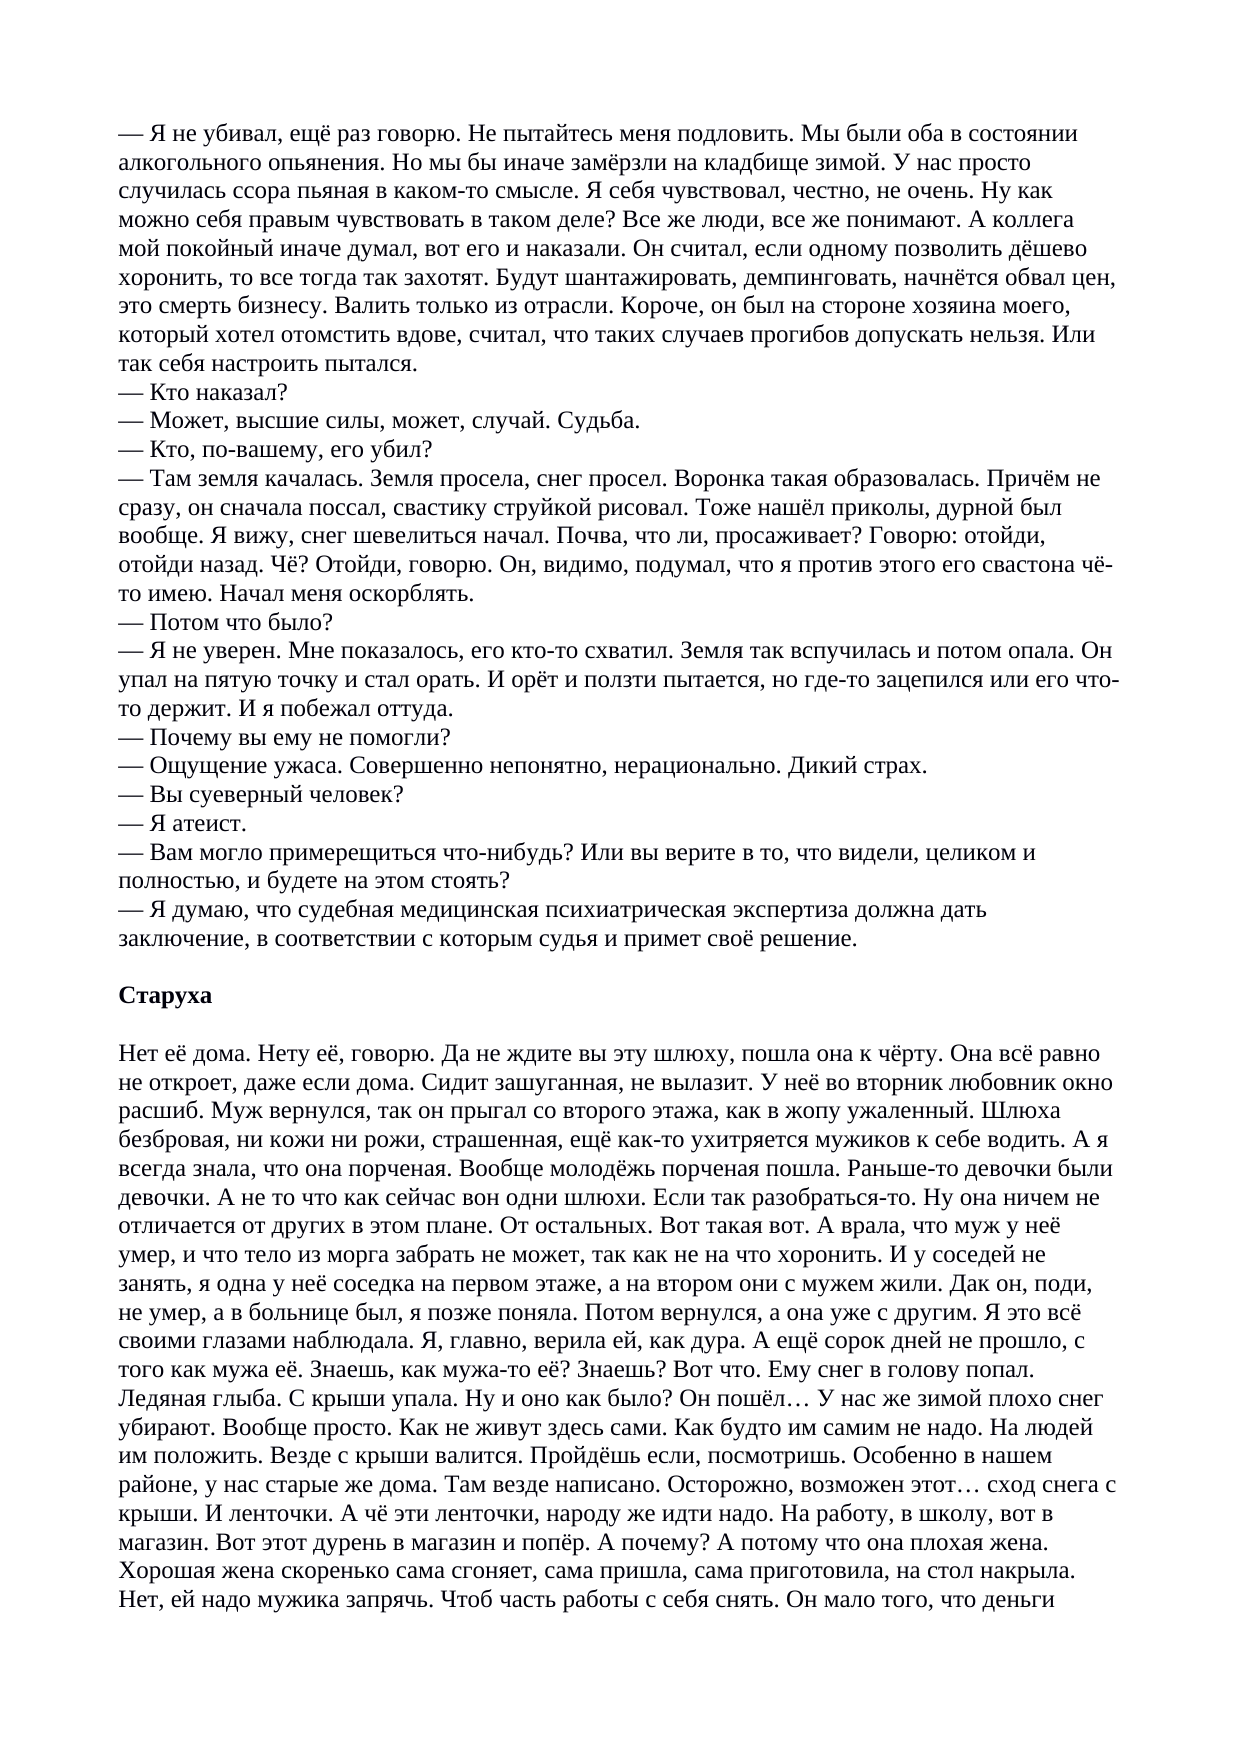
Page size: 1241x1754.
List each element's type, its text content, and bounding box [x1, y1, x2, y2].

text — Там земля качалась. Земля просела, снег просел. Воронка такая образовалась. Причём не сразу, он сначала поссал, свастику струйкой рисовал. Тоже нашёл приколы, дурной был вообще. Я вижу, снег шевелиться начал. Почва, что ли, просаживает? Говорю: отойди, отойди назад. Чё? Отойди, говорю. Он, видимо, подумал, что я против этого его свастона чё-то имею. Начал меня оскорблять. [118, 463, 1122, 607]
text — Вы суеверный человек? [118, 779, 1122, 808]
text — Может, высшие силы, может, случай. Судьба. [118, 406, 1122, 434]
text — Кто наказал? [118, 377, 1122, 406]
text — Я не убивал, ещё раз говорю. Не пытайтесь меня подловить. Мы были оба в состоянии алкогольного опьянения. Но мы бы иначе замёрзли на кладбище зимой. У нас просто случилась ссора пьяная в каком-то смысле. Я себя чувствовал, честно, не очень. Ну как можно себя правым чувствовать в таком деле? Все же люди, все же понимают. А коллега мой покойный иначе думал, вот его и наказали. Он считал, если одному позволить дёшево хоронить, то все тогда так захотят. Будут шантажировать, демпинговать, начнётся обвал цен, это смерть бизнесу. Валить только из отрасли. Короче, он был на стороне хозяина моего, который хотел отомстить вдове, считал, что таких случаев прогибов допускать нельзя. Или так себя настроить пытался. [118, 118, 1122, 377]
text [118, 1038, 1122, 1613]
text — Вам могло примерещиться что-нибудь? Или вы верите в то, что видели, целиком и полностью, и будете на этом стоять? [118, 837, 1122, 894]
text — Потом что было? [118, 607, 1122, 636]
text — Я думаю, что судебная медицинская психиатрическая экспертиза должна дать заключение, в соответствии с которым судья и примет своё решение. [118, 894, 1122, 952]
text — Я не уверен. Мне показалось, его кто-то схватил. Земля так вспучилась и потом опала. Он упал на пятую точку и стал орать. И орёт и ползти пытается, но где-то зацепился или его что-то держит. И я побежал оттуда. [118, 636, 1122, 722]
text — Ощущение ужаса. Совершенно непонятно, нерационально. Дикий страх. [118, 751, 1122, 779]
text — Кто, по-вашему, его убил? [118, 434, 1122, 463]
text Старуха [118, 981, 1122, 1009]
text — Я атеист. [118, 808, 1122, 837]
text — Почему вы ему не помогли? [118, 722, 1122, 751]
